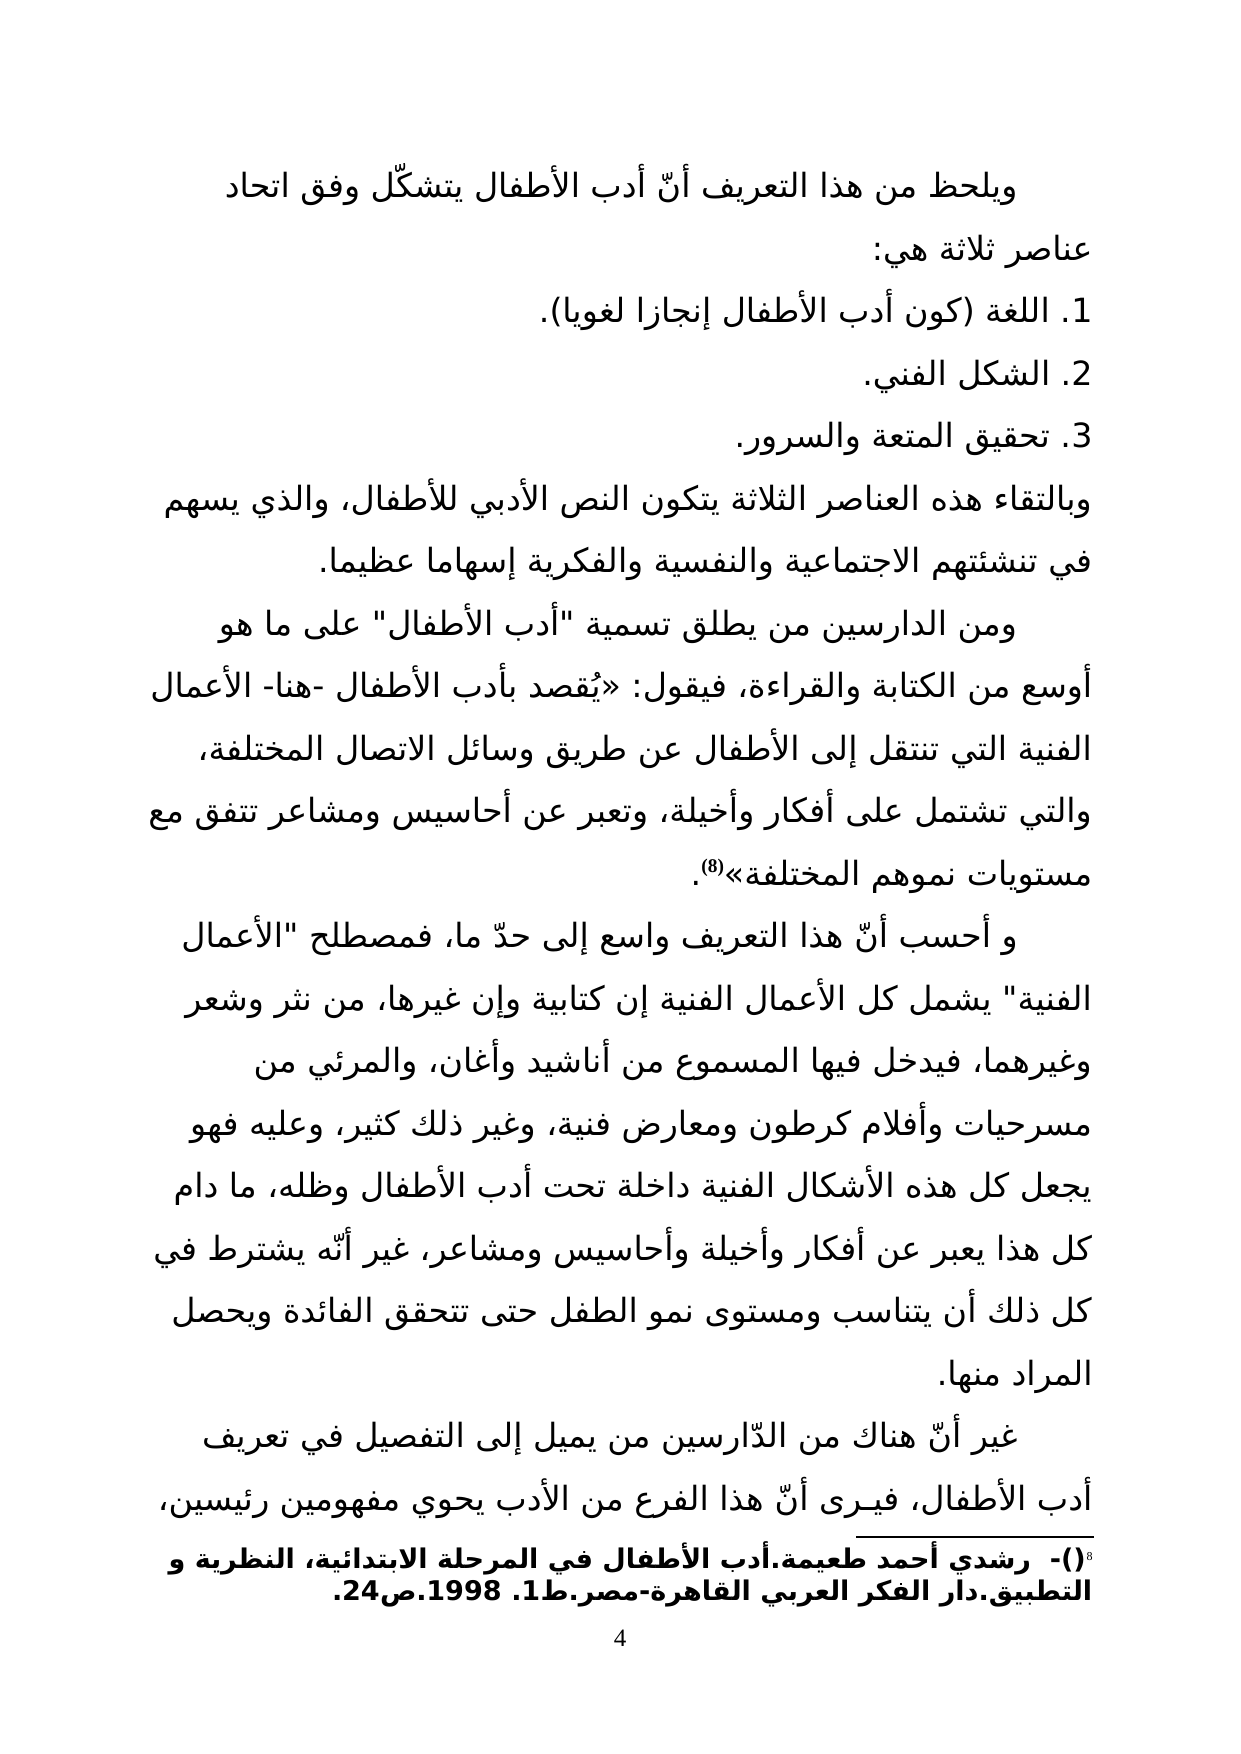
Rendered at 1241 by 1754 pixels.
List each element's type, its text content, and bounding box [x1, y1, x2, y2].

text وبالتقاء هذه العناصر الثلاثة يتكون النص الأدبي للأطفال، والذي يسهم في تنشئتهم الاجتماعية والنفسية والفكرية إسهاما عظيما. [148, 460, 1093, 585]
text 2. الشكل الفني. [148, 335, 1093, 398]
text ويلحظ من هذا التعريف أنّ أدب الأطفال يتشكّل وفق اتحاد عناصر ثلاثة هي: [148, 148, 1093, 273]
text ومن الدارسين من يطلق تسمية "أدب الأطفال" على ما هو أوسع من الكتابة والقراءة، فيقول: «يُقصد بأدب الأطفال -هنا- الأعمال الفنية التي تنتقل إلى الأطفال عن طريق وسائل الاتصال المختلفة، والتي تشتمل على أفكار وأخيلة، وتعبر عن أحاسيس ومشاعر تتفق مع مستويات نموهم المختلفة»(). [148, 585, 1093, 898]
text 3. تحقيق المتعة والسرور. [148, 398, 1093, 460]
text 1. اللغة (كون أدب الأطفال إنجازا لغويا). [148, 273, 1093, 335]
text و أحسب أنّ هذا التعريف واسع إلى حدّ ما، فمصطلح "الأعمال الفنية" يشمل كل الأعمال الفنية إن كتابية وإن غيرها، من نثر وشعر وغيرهما، فيدخل فيها المسموع من أناشيد وأغان، والمرئي من مسرحيات وأفلام كرطون ومعارض فنية، وغير ذلك كثير، وعليه فهو يجعل كل هذه الأشكال الفنية داخلة تحت أدب الأطفال وظله، ما دام كل هذا يعبر عن أفكار وأخيلة وأحاسيس ومشاعر، غير أنّه يشترط في كل ذلك أن يتناسب ومستوى نمو الطفل حتى تتحقق الفائدة ويحصل المراد منها. [148, 898, 1093, 1398]
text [148, 1398, 1093, 1523]
